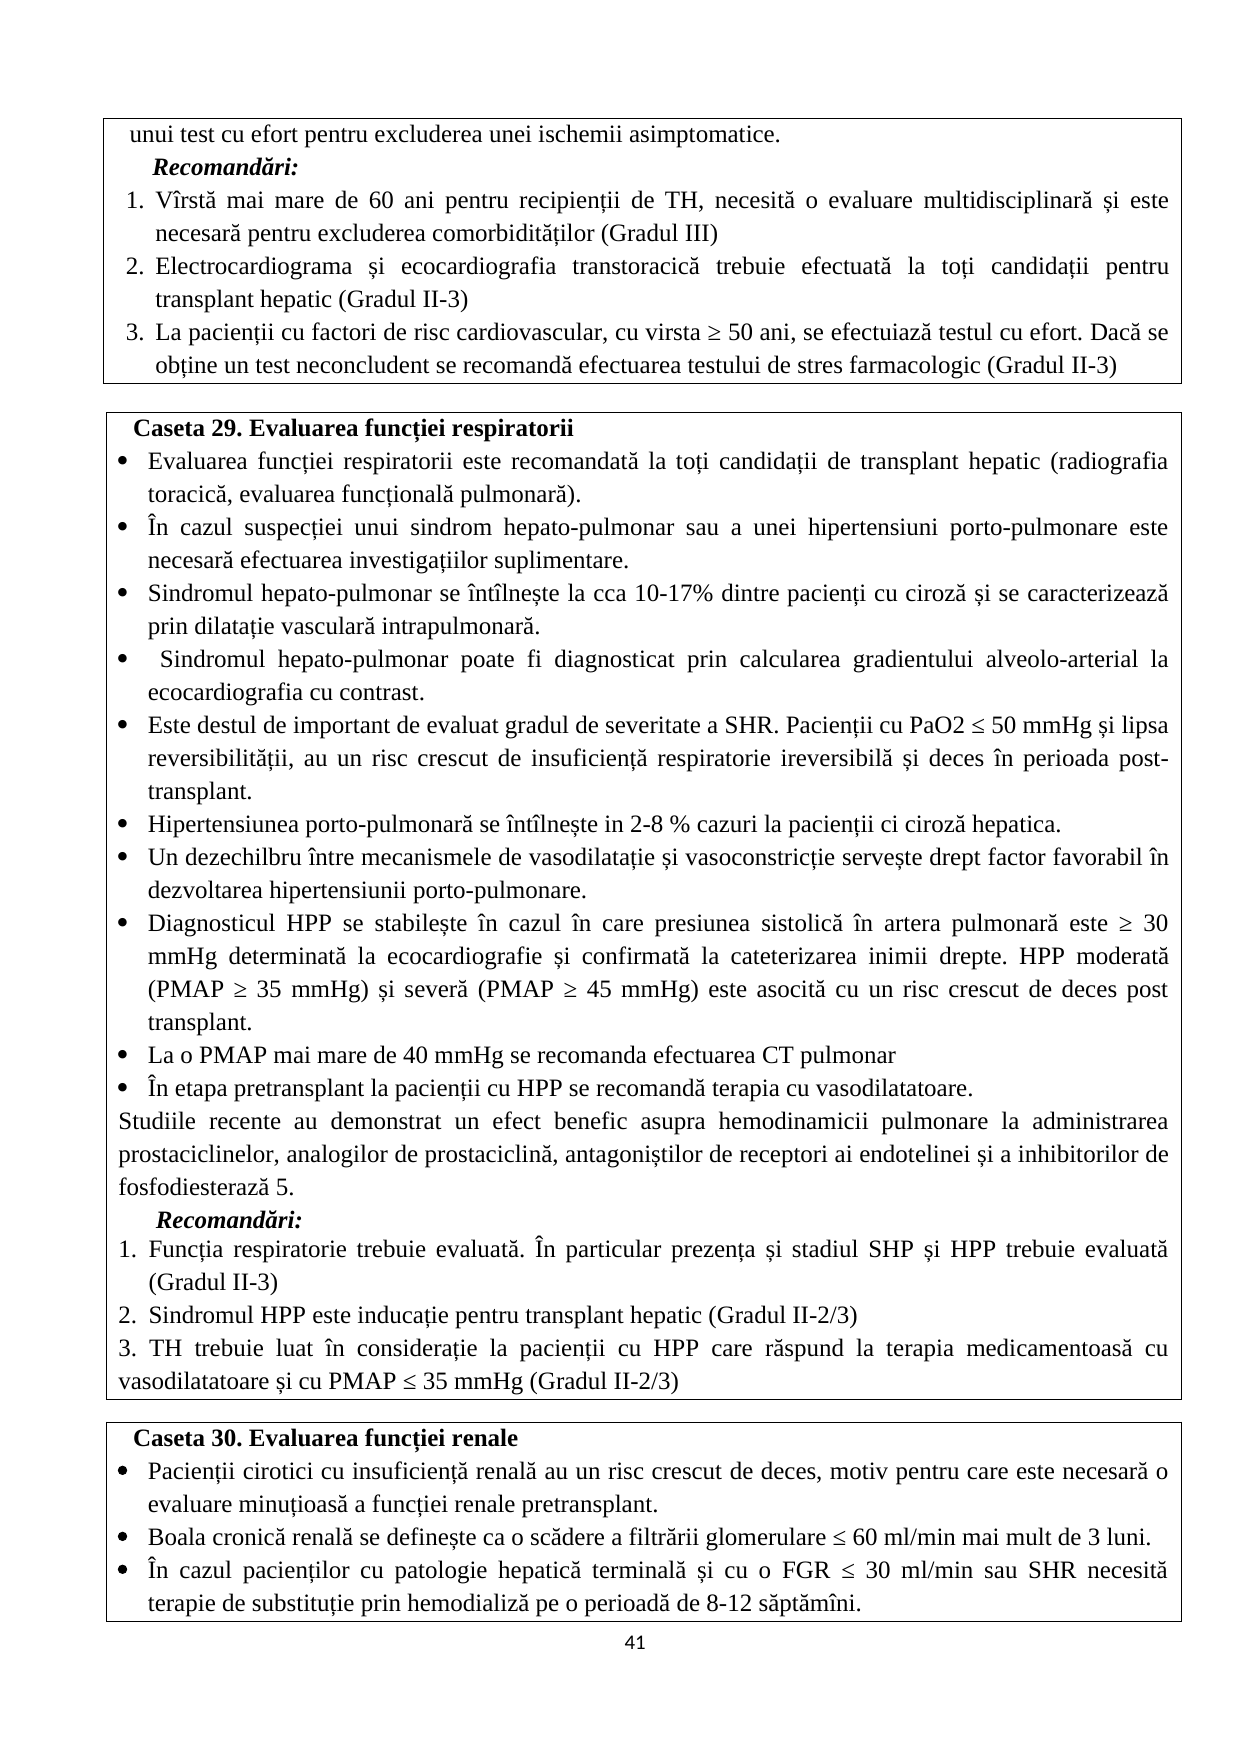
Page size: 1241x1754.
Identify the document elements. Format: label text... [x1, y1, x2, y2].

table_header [107, 1423, 1181, 1621]
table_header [104, 119, 1181, 383]
table_header Caseta 29. Evaluarea funcției respiratorii Evaluarea funcției respiratorii este recomandată la toți candidații de transplant hepatic (radiografia toracică, evaluarea funcțională pulmonară). În cazul suspecției unui sindrom hepato-pulmonar sau a unei hipertensiuni porto-pulmonare este necesară efectuarea investigațiilor suplimentare. Sindromul hepato-pulmonar se întîlnește la cca 10-17% dintre pacienți cu ciroză și se caracterizează prin dilatație vasculară intrapulmonară. Sindromul hepato-pulmonar poate fi diagnosticat prin calcularea gradientului alveolo-arterial la ecocardiografia cu contrast. Este destul de important de evaluat gradul de severitate a SHR. Pacienții cu PaO2 ≤ 50 mmHg și lipsa reversibilității, au un risc crescut de insuficiență respiratorie ireversibilă și deces în perioada post-transplant. Hipertensiunea porto-pulmonară se întîlnește in 2-8 % cazuri la pacienții ci ciroză hepatica. Un dezechilbru între mecanismele de vasodilatație și vasoconstricție servește drept factor favorabil în dezvoltarea hipertensiunii porto-pulmonare. Diagnosticul HPP se stabilește în cazul în care presiunea sistolică în artera pulmonară este ≥ 30 mmHg determinată la ecocardiografie și confirmată la cateterizarea inimii drepte. HPP moderată (PMAP ≥ 35 mmHg) și severă (PMAP ≥ 45 mmHg) este asocită cu un risc crescut de deces post transplant. La o PMAP mai mare de 40 mmHg se recomanda efectuarea CT pulmonar În etapa pretransplant la pacienții cu HPP se recomandă terapia cu vasodilatatoare. Studiile recente au demonstrat un efect benefic asupra hemodinamicii pulmonare la administrarea prostaciclinelor, analogilor de prostaciclină, antagoniștilor de receptori ai endotelinei și a inhibitorilor de fosfodiesterază 5. Recomandări: Funcția respiratorie trebuie evaluată. În particular prezența și stadiul SHP și HPP trebuie evaluată (Gradul II-3) Sindromul HPP este inducație pentru transplant hepatic (Gradul II-2/3) 3. TH trebuie luat în considerație la pacienții cu HPP care răspund la terapia medicamentoasă cu vasodilatatoare și cu PMAP ≤ 35 mmHg (Gradul II-2/3) [107, 413, 1181, 1399]
